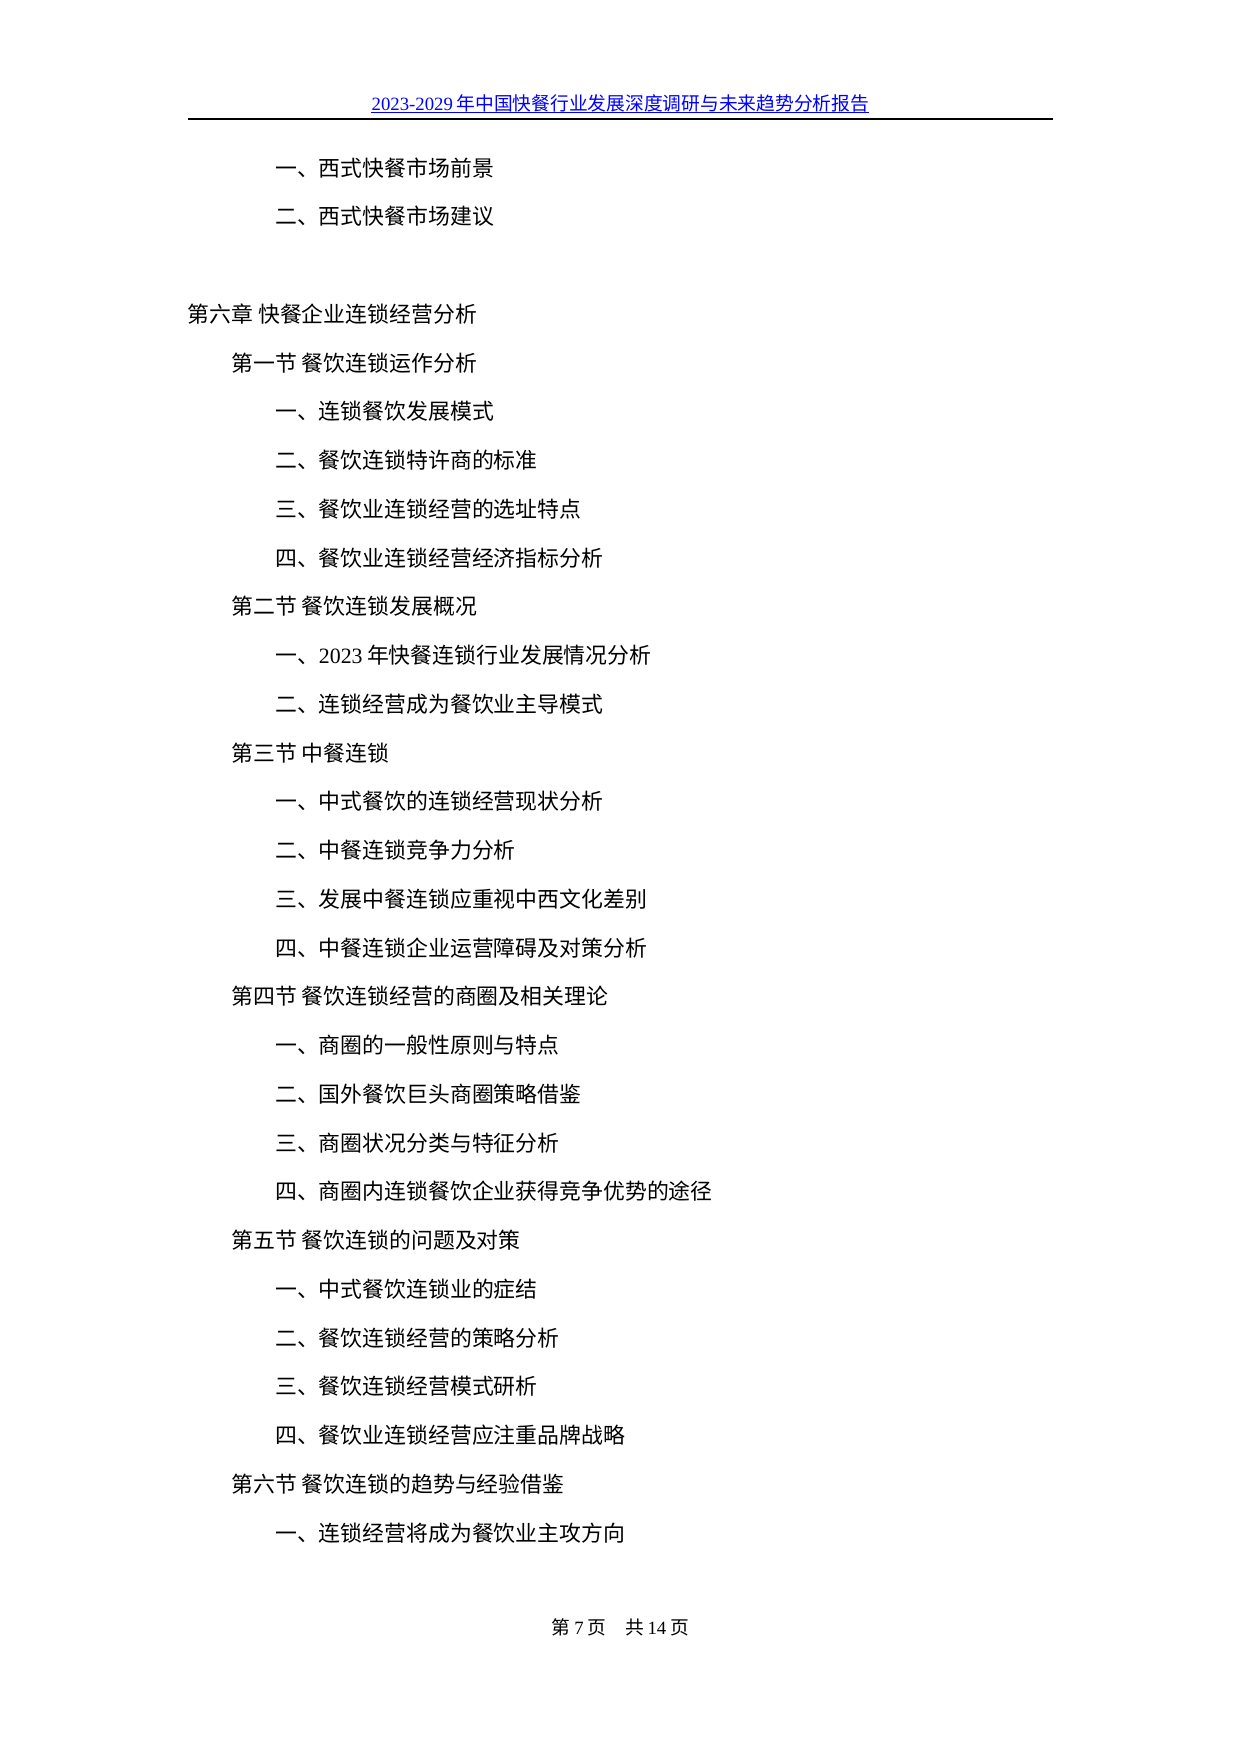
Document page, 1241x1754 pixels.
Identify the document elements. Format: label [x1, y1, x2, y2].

text [187, 150, 1053, 1548]
